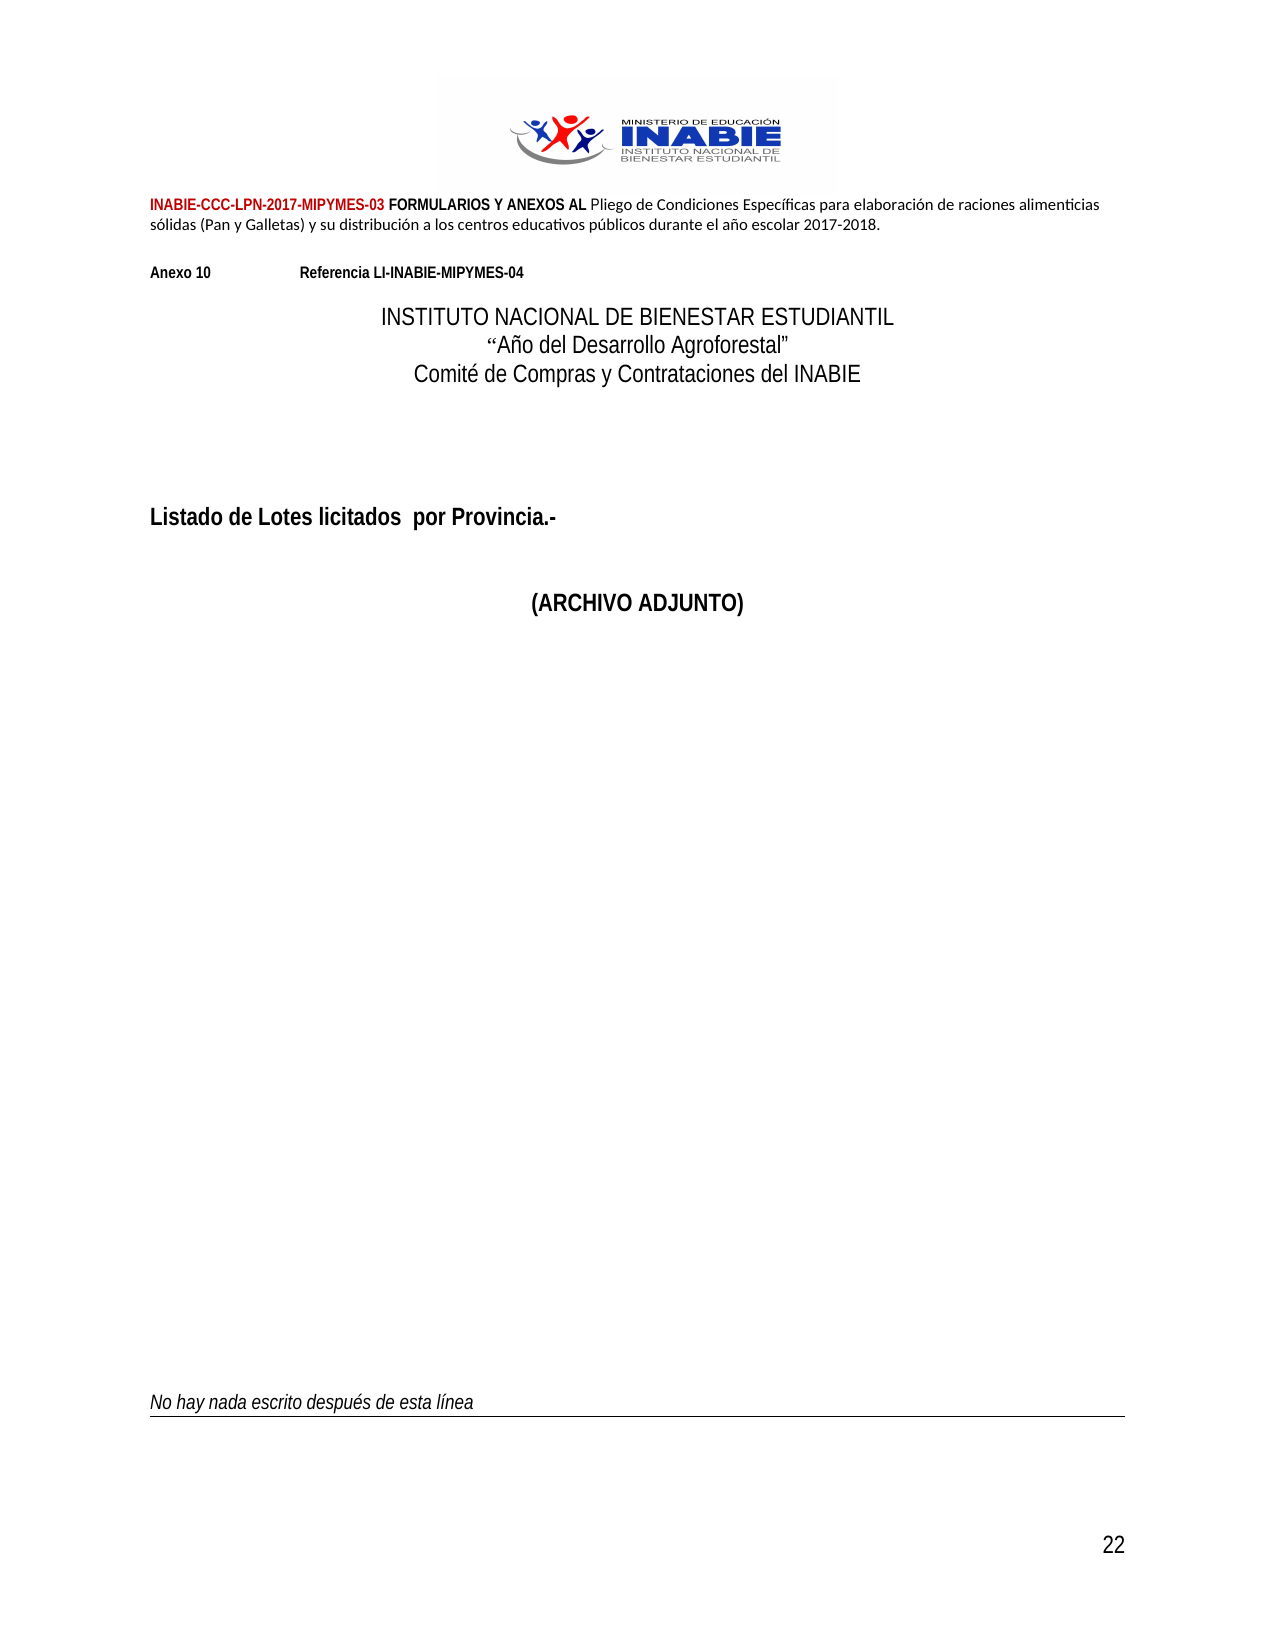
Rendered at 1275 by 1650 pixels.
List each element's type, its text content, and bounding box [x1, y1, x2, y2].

text No hay nada escrito después de esta línea [150, 1390, 1125, 1416]
text (ARCHIVO ADJUNTO) [150, 588, 1125, 617]
list Listado de Lotes licitados por Provincia.- [150, 502, 1125, 531]
text “Año del Desarrollo Agroforestal” [150, 330, 1125, 359]
picture [436, 75, 839, 194]
text Comité de Compras y Contrataciones del INABIE [150, 359, 1125, 388]
text INSTITUTO NACIONAL DE BIENESTAR ESTUDIANTIL [150, 302, 1125, 330]
text Anexo 10 Referencia LI-INABIE-MIPYMES-04 [150, 263, 1125, 282]
